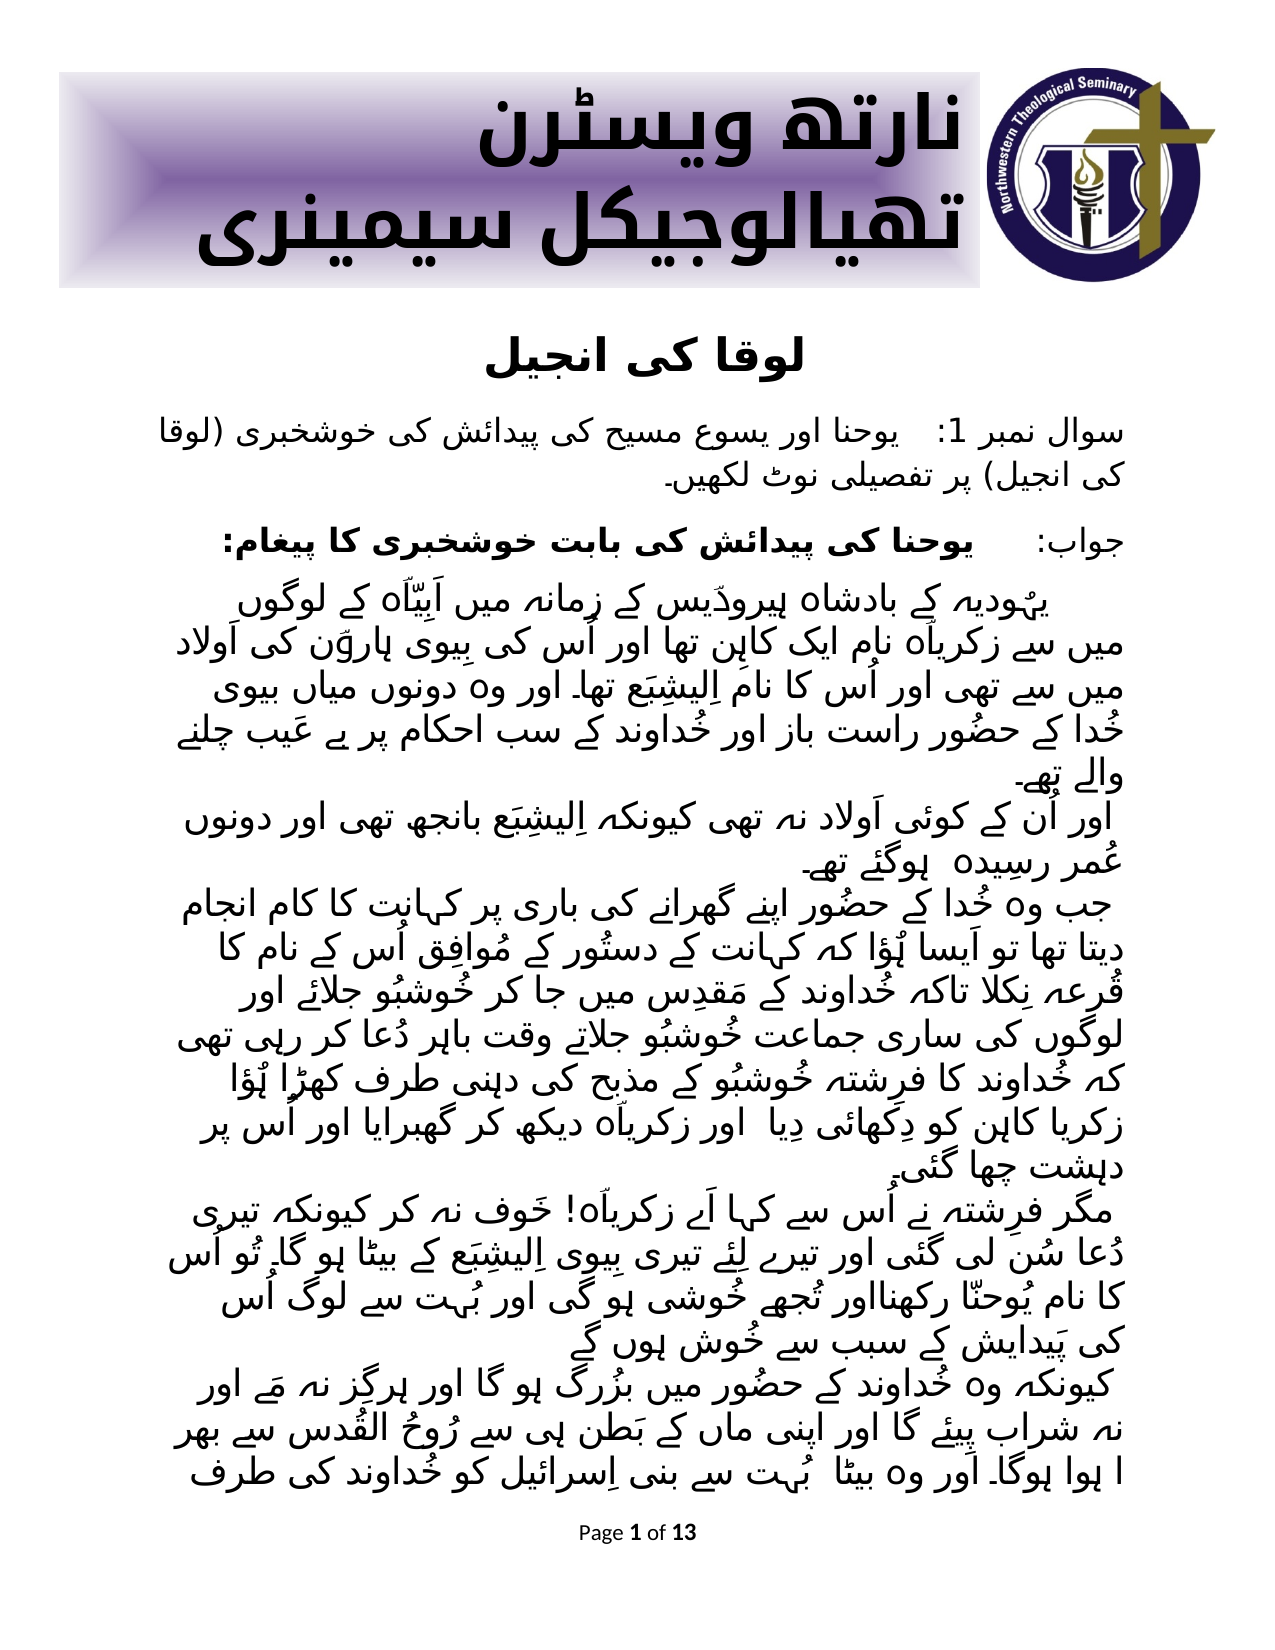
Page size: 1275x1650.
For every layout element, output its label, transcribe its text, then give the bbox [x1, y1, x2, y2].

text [174, 576, 1125, 1493]
text سوال نمبر 1: یوحنا اور یسوع مسیح کی پیدائش کی خوشخبری (لوقا کی انجیل) پر تفصیلی نوٹ لکھیں۔ [150, 411, 1125, 494]
text جواب: یوحنا کی پیدائش کی بابت خوشخبری کا پیغام: [174, 521, 1125, 560]
text لوقا کی انجیل [150, 329, 1125, 382]
picture [986, 68, 1216, 283]
